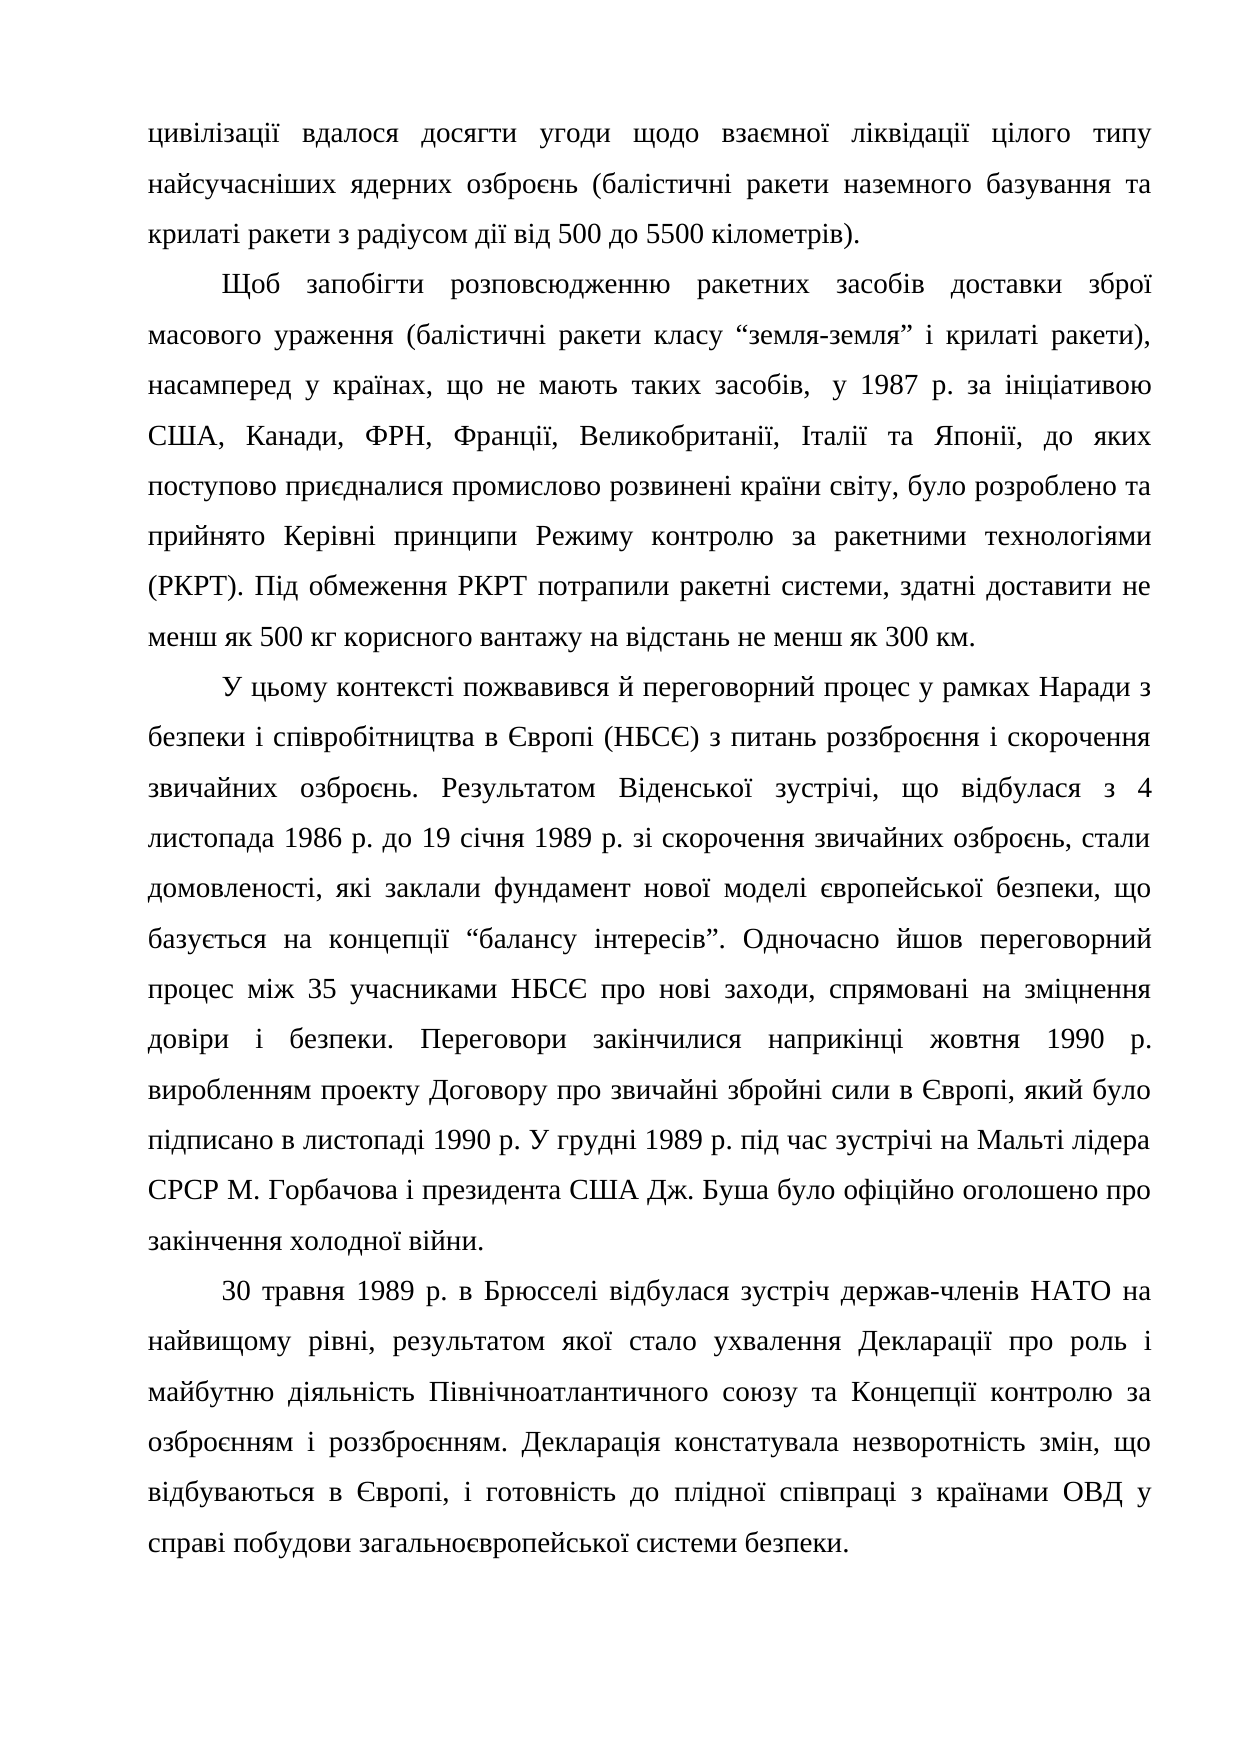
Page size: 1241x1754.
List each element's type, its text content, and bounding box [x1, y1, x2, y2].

text Щоб запобігти розповсюдженню ракетних засобів доставки зброї масового ураження (балістичні ракети класу “земля-земля” і крилаті ракети), насамперед у країнах, що не мають таких засобів, у 1987 р. за ініціативою США, Канади, ФРН, Франції, Великобританії, Італії та Японії, до яких поступово приєдналися промислово розвинені країни світу, було розроблено та прийнято Керівні принципи Режиму контролю за ракетними технологіями (РКРТ). Під обмеження РКРТ потрапили ракетні системи, здатні доставити не менш як 500 кг корисного вантажу на відстань не менш як 300 км. [148, 267, 1152, 652]
text У цьому контексті пожвавився й переговорний процес у рамках Наради з безпеки і співробітництва в Європі (НБСЄ) з питань роззброєння і скорочення звичайних озброєнь. Результатом Віденської зустрічі, що відбулася з 4 листопада 1986 р. до 19 січня 1989 р. зі скорочення звичайних озброєнь, стали домовленості, які заклали фундамент нової моделі європейської безпеки, що базується на концепції “балансу інтересів”. Одночасно йшов переговорний процес між 35 учасниками НБСЄ про нові заходи, спрямовані на зміцнення довіри і безпеки. Переговори закінчилися наприкінці жовтня 1990 р. виробленням проекту Договору про звичайні збройні сили в Європі, який було підписано в листопаді 1990 р. У грудні 1989 р. під час зустрічі на Мальті лідера СРСР М. Горбачова і президента США Дж. Буша було офіційно оголошено про закінчення холодної війни. [148, 669, 1152, 1256]
text 30 травня 1989 р. в Брюсселі відбулася зустріч держав-членів НАТО на найвищому рівні, результатом якої стало ухвалення Декларації про роль і майбутню діяльність Північноатлантичного союзу та Концепції контролю за озброєнням і роззброєнням. Декларація констатувала незворотність змін, що відбуваються в Європі, і готовність до плідної співпраці з країнами ОВД у справі побудови загальноєвропейської системи безпеки. [148, 1273, 1152, 1558]
text цивілізації вдалося досягти угоди щодо взаємної ліквідації цілого типу найсучасніших ядерних озброєнь (балістичні ракети наземного базування та крилаті ракети з радіусом дії від 500 до 5500 кілометрів). [148, 116, 1152, 250]
